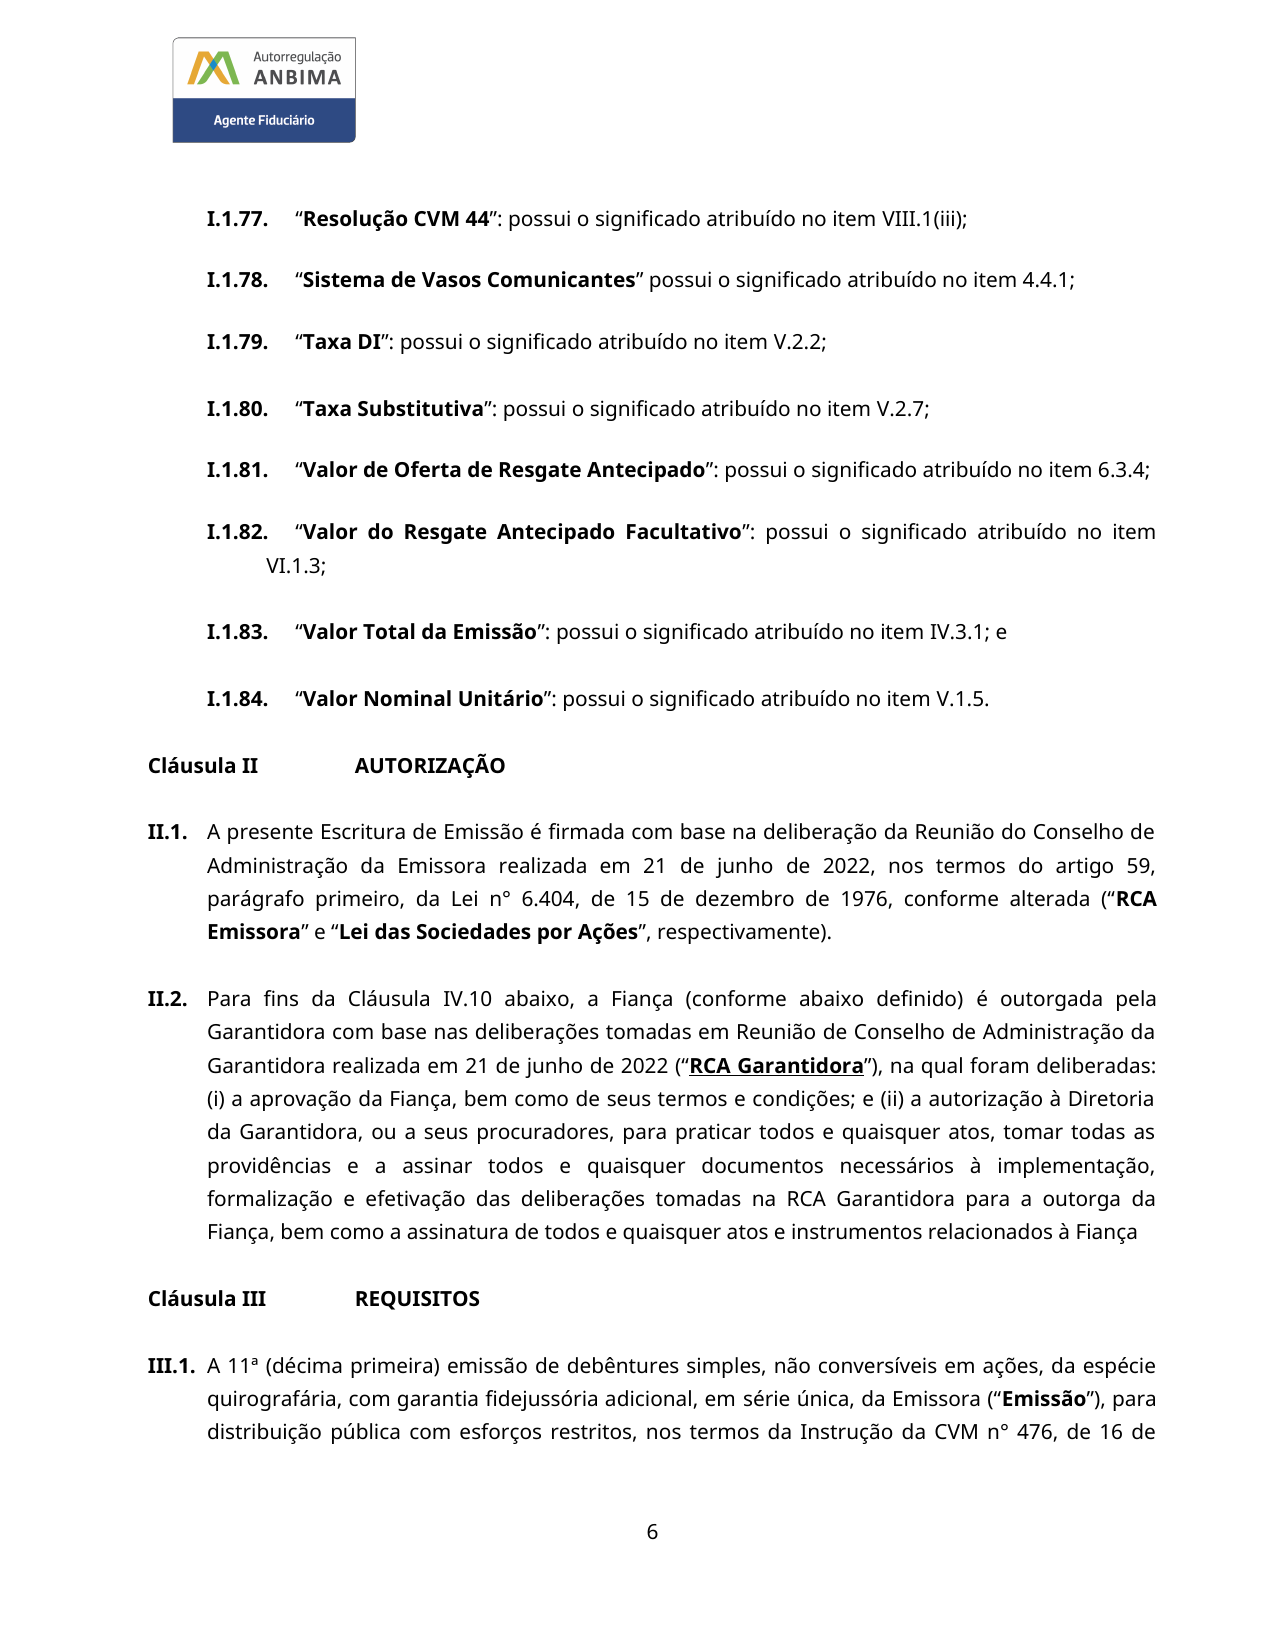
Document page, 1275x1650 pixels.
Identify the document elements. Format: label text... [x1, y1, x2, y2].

list “Valor Nominal Unitário”: possui o significado atribuído no item 5.1.5. [207, 680, 1157, 713]
list “Taxa Substitutiva”: possui o significado atribuído no item 5.2.7; [207, 389, 1157, 423]
list “Sistema de Vasos Comunicantes” possui o significado atribuído no item 4.4.1; [207, 261, 1157, 294]
list “Valor de Oferta de Resgate Antecipado”: possui o significado atribuído no item 6.3.4; [207, 451, 1157, 484]
text A presente Escritura de Emissão é firmada com base na deliberação da Reunião do Conselho de Administração da Emissora realizada em 21 de junho de 2022, nos termos do artigo 59, parágrafo primeiro, da Lei n° 6.404, de 15 de dezembro de 1976, conforme alterada (“RCA Emissora” e “Lei das Sociedades por Ações”, respectivamente). [148, 813, 1157, 946]
text AUTORIZAÇÃO [148, 746, 1157, 780]
list “Valor do Resgate Antecipado Facultativo”: possui o significado atribuído no item 6.1.3; [207, 513, 1157, 580]
list “Resolução CVM 44”: possui o significado atribuído no item 8.1(iii); [207, 199, 1157, 233]
list “Valor Total da Emissão”: possui o significado atribuído no item 4.3.1; e [207, 613, 1157, 646]
picture [172, 37, 356, 143]
text REQUISITOS [148, 1280, 1157, 1313]
list “Taxa DI”: possui o significado atribuído no item 5.2.2; [207, 323, 1157, 356]
text Para fins da Cláusula 4.10 abaixo, a Fiança (conforme abaixo definido) é outorgada pela Garantidora com base nas deliberações tomadas em Reunião de Conselho de Administração da Garantidora realizada em 21 de junho de 2022 (“RCA Garantidora”), na qual foram deliberadas: (i) a aprovação da Fiança, bem como de seus termos e condições; e (ii) a autorização à Diretoria da Garantidora, ou a seus procuradores, para praticar todos e quaisquer atos, tomar todas as providências e a assinar todos e quaisquer documentos necessários à implementação, formalização e efetivação das deliberações tomadas na RCA Garantidora para a outorga da Fiança, bem como a assinatura de todos e quaisquer atos e instrumentos relacionados à Fiança [148, 980, 1157, 1246]
